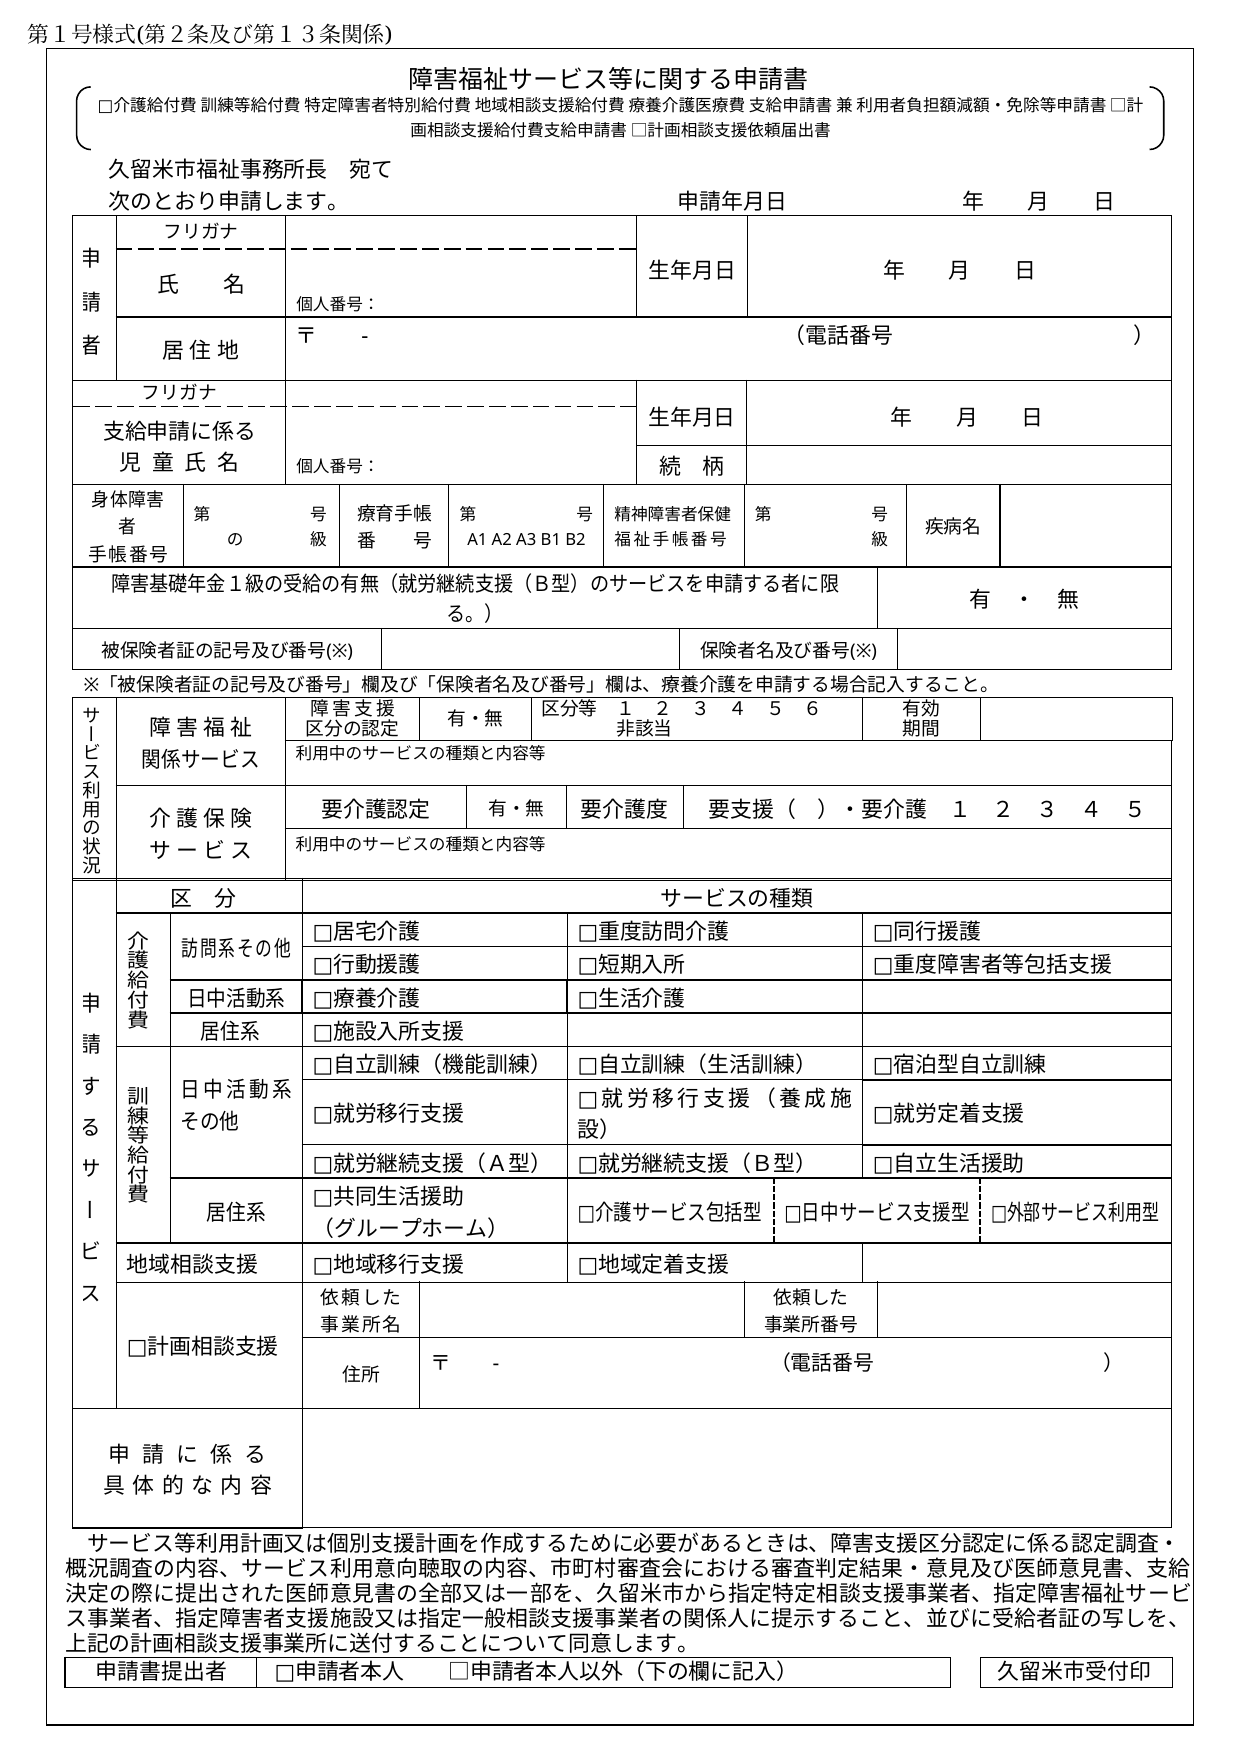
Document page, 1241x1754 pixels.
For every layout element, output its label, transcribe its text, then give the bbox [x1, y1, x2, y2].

table_cell [420, 1283, 744, 1337]
table_cell 疾病名 [907, 485, 999, 566]
table_cell 訓練等給付費 [117, 1047, 170, 1242]
table_cell 〒 - （電話番号 ） [420, 1338, 1171, 1408]
table_cell [382, 629, 679, 669]
table_cell 日中活動系 [171, 981, 301, 1012]
table_cell 第 号 A1 A2 A3 B1 B2 [449, 485, 603, 566]
table_cell □日中サービス支援型 [774, 1179, 980, 1242]
table_cell □就労継続支援（Ａ型） [303, 1145, 567, 1177]
table_header フリガナ [117, 216, 285, 248]
table_cell □就労定着支援 [863, 1081, 1171, 1144]
table_cell 有効 期間 [863, 698, 980, 740]
text 次のとおり申請します。 申請年月日 年 月 日 [87, 184, 1152, 215]
table_cell [303, 1409, 1171, 1527]
table_cell 有 ・ 無 [878, 568, 1171, 628]
table_cell 区 分 [117, 881, 302, 912]
table_cell □自立訓練（機能訓練） [303, 1047, 567, 1079]
table_cell □外部サービス利用型 [980, 1179, 1171, 1242]
table_header 申 請 者 [73, 216, 116, 379]
table_cell [286, 248, 636, 288]
table_header 年 月 日 [748, 216, 1171, 316]
table_cell 第 号 の 級 [184, 485, 339, 566]
table_cell 申請するサービス [73, 881, 116, 1408]
table_cell 区分等 １ ２ ３ ４ ５ ６ 非該当 [532, 698, 862, 740]
table_cell サービス利用の状況 [73, 698, 116, 877]
table_cell □重度障害者等包括支援 [863, 947, 1171, 979]
table_cell 居住系 [171, 1014, 302, 1046]
table_cell [878, 1283, 1171, 1337]
table_header 生年月日 [637, 216, 747, 316]
text 障害福祉サービス等に関する申請書 [65, 59, 1152, 95]
table_cell 個人番号： [286, 445, 636, 484]
table_cell 要介護度 [567, 786, 683, 827]
table_cell □地域定着支援 [568, 1244, 862, 1281]
table_cell [981, 698, 1172, 740]
table_cell 利用中のサービスの種類と内容等 [286, 741, 1171, 785]
table_cell [863, 981, 1171, 1012]
table_cell 要支援（ ）・要介護 １ ２ ３ ４ ５ [684, 786, 1171, 827]
table_cell 介護給付費 [117, 914, 170, 1046]
table_cell 療育手帳 番 号 [340, 485, 448, 566]
table_cell 氏 名 [117, 248, 285, 316]
table_cell □短期入所 [568, 947, 862, 979]
table_cell □療養介護 [303, 981, 566, 1012]
text 久留米市福祉事務所長 宛て [72, 152, 1152, 184]
table_cell [898, 629, 1171, 669]
table_cell 介護保険 サービス [117, 786, 285, 877]
table_cell □行動援護 [303, 947, 567, 979]
table_cell □共同生活援助 （グループホーム） [303, 1179, 567, 1242]
table_cell 利用中のサービスの種類と内容等 [286, 829, 1171, 877]
table_cell [747, 446, 1171, 484]
table_cell □就労移行支援 [303, 1080, 567, 1144]
table_cell 申請に係る 具体的な内容 [73, 1409, 302, 1527]
table_cell 依頼した 事業所名 [303, 1283, 419, 1337]
table_header □申請者本人 □申請者本人以外（下の欄に記入） [257, 1658, 950, 1687]
table_cell 地域相談支援 [117, 1244, 302, 1281]
table_cell 保険者名及び番号(※) [680, 629, 897, 669]
table_cell □就労継続支援（Ｂ型） [568, 1145, 862, 1177]
table_cell □自立生活援助 [863, 1146, 1171, 1177]
table_cell 障害基礎年金１級の受給の有無（就労継続支援（Ｂ型）のサービスを申請する者に限る。） [73, 568, 877, 628]
table_cell [286, 381, 636, 406]
table_cell [568, 1014, 862, 1046]
table_cell 障害福祉 関係サービス [117, 698, 285, 785]
text 概況調査の内容、サービス利用意向聴取の内容、市町村審査会における審査判定結果・意見及び医師意見書、支給決定の際に提出された医師意見書の全部又は一部を、久留米市から指定特定相談支援事業者、指定障害福祉サービス事業者、指定障害者支援施設又は指定一般相談支援事業者の関係人に提示すること、並びに受給者証の写しを、上記の計画相談支援事業所に送付することについて同意します。 [65, 1557, 1193, 1657]
table_cell □計画相談支援 [117, 1283, 302, 1408]
table_cell 有・無 [467, 786, 566, 827]
table_cell 居住地 [117, 318, 285, 379]
table_cell 身体障害者 手帳番号 [73, 485, 183, 566]
table_cell 精神障害者保健 福祉手帳番号 [604, 485, 744, 566]
text サービス等利用計画又は個別支援計画を作成するために必要があるときは、障害支援区分認定に係る認定調査・ [65, 1532, 1193, 1557]
table_cell □居宅介護 [303, 914, 567, 946]
table_cell □就労移行支援（養成施設） [568, 1080, 862, 1144]
table_header 久留米市受付印 [981, 1658, 1172, 1687]
table_cell □宿泊型自立訓練 [863, 1047, 1171, 1079]
table_cell サービスの種類 [303, 881, 1171, 912]
table_header [286, 216, 636, 248]
table_cell □同行援護 [863, 914, 1171, 946]
table_cell 居住系 [171, 1179, 302, 1242]
table_cell 個人番号： [286, 288, 636, 316]
table_cell 有・無 [420, 698, 531, 740]
table_cell 続 柄 [637, 446, 746, 484]
table_cell 支給申請に係る 児童氏名 [73, 406, 285, 484]
table_cell 第 号 級 [745, 485, 906, 566]
table_cell 依頼した 事業所番号 [745, 1283, 877, 1337]
table_cell 要介護認定 [286, 786, 466, 827]
table_cell [863, 1014, 1171, 1046]
table_header 申請書提出者 [66, 1658, 256, 1687]
table_cell フリガナ [73, 381, 285, 406]
table_cell [863, 1244, 1171, 1281]
table_cell □介護サービス包括型 [568, 1179, 774, 1242]
table_cell □重度訪問介護 [568, 914, 862, 946]
table_cell □生活介護 [568, 981, 862, 1012]
table_cell 年 月 日 [747, 381, 1171, 445]
table_cell □自立訓練（生活訓練） [568, 1047, 862, 1079]
table_cell ※「被保険者証の記号及び番号」欄及び「保険者名及び番号」欄は、療養介護を申請する場合記入すること。 [73, 670, 1171, 697]
table_cell 被保険者証の記号及び番号(※) [73, 629, 381, 669]
table_cell □施設入所支援 [303, 1014, 567, 1046]
table_cell 訪問系その他 [171, 914, 302, 979]
table_cell □地域移行支援 [303, 1244, 567, 1281]
table_cell [286, 406, 636, 445]
table_cell 生年月日 [637, 381, 746, 445]
table_cell 〒 - （電話番号 ） [286, 318, 1171, 379]
table_cell 住所 [303, 1338, 419, 1408]
table_cell 日中活動系その他 [171, 1047, 302, 1177]
table_cell [1001, 485, 1171, 566]
table_header [951, 1657, 980, 1687]
table_cell 障害支援 区分の認定 [286, 698, 419, 740]
